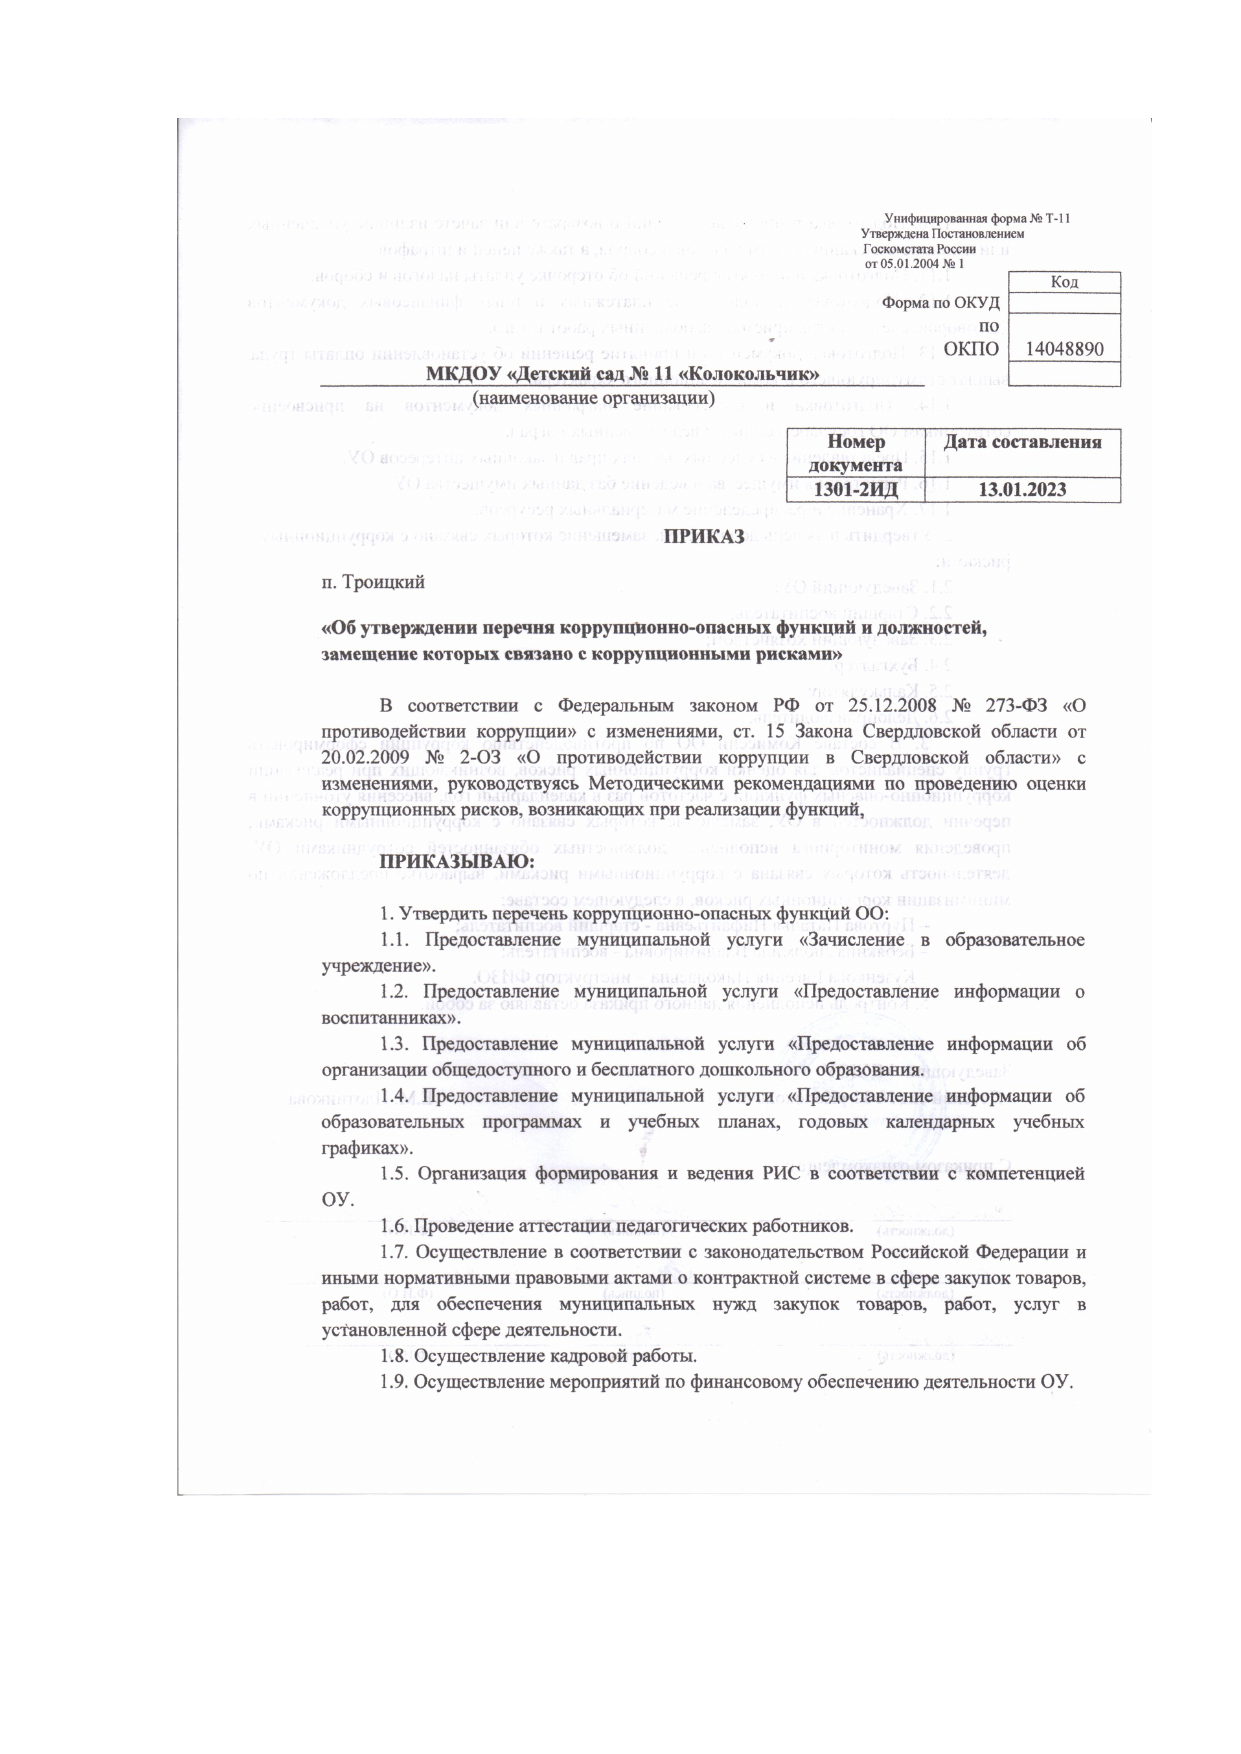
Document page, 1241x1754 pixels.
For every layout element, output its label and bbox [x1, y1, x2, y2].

picture [177, 118, 1152, 1497]
